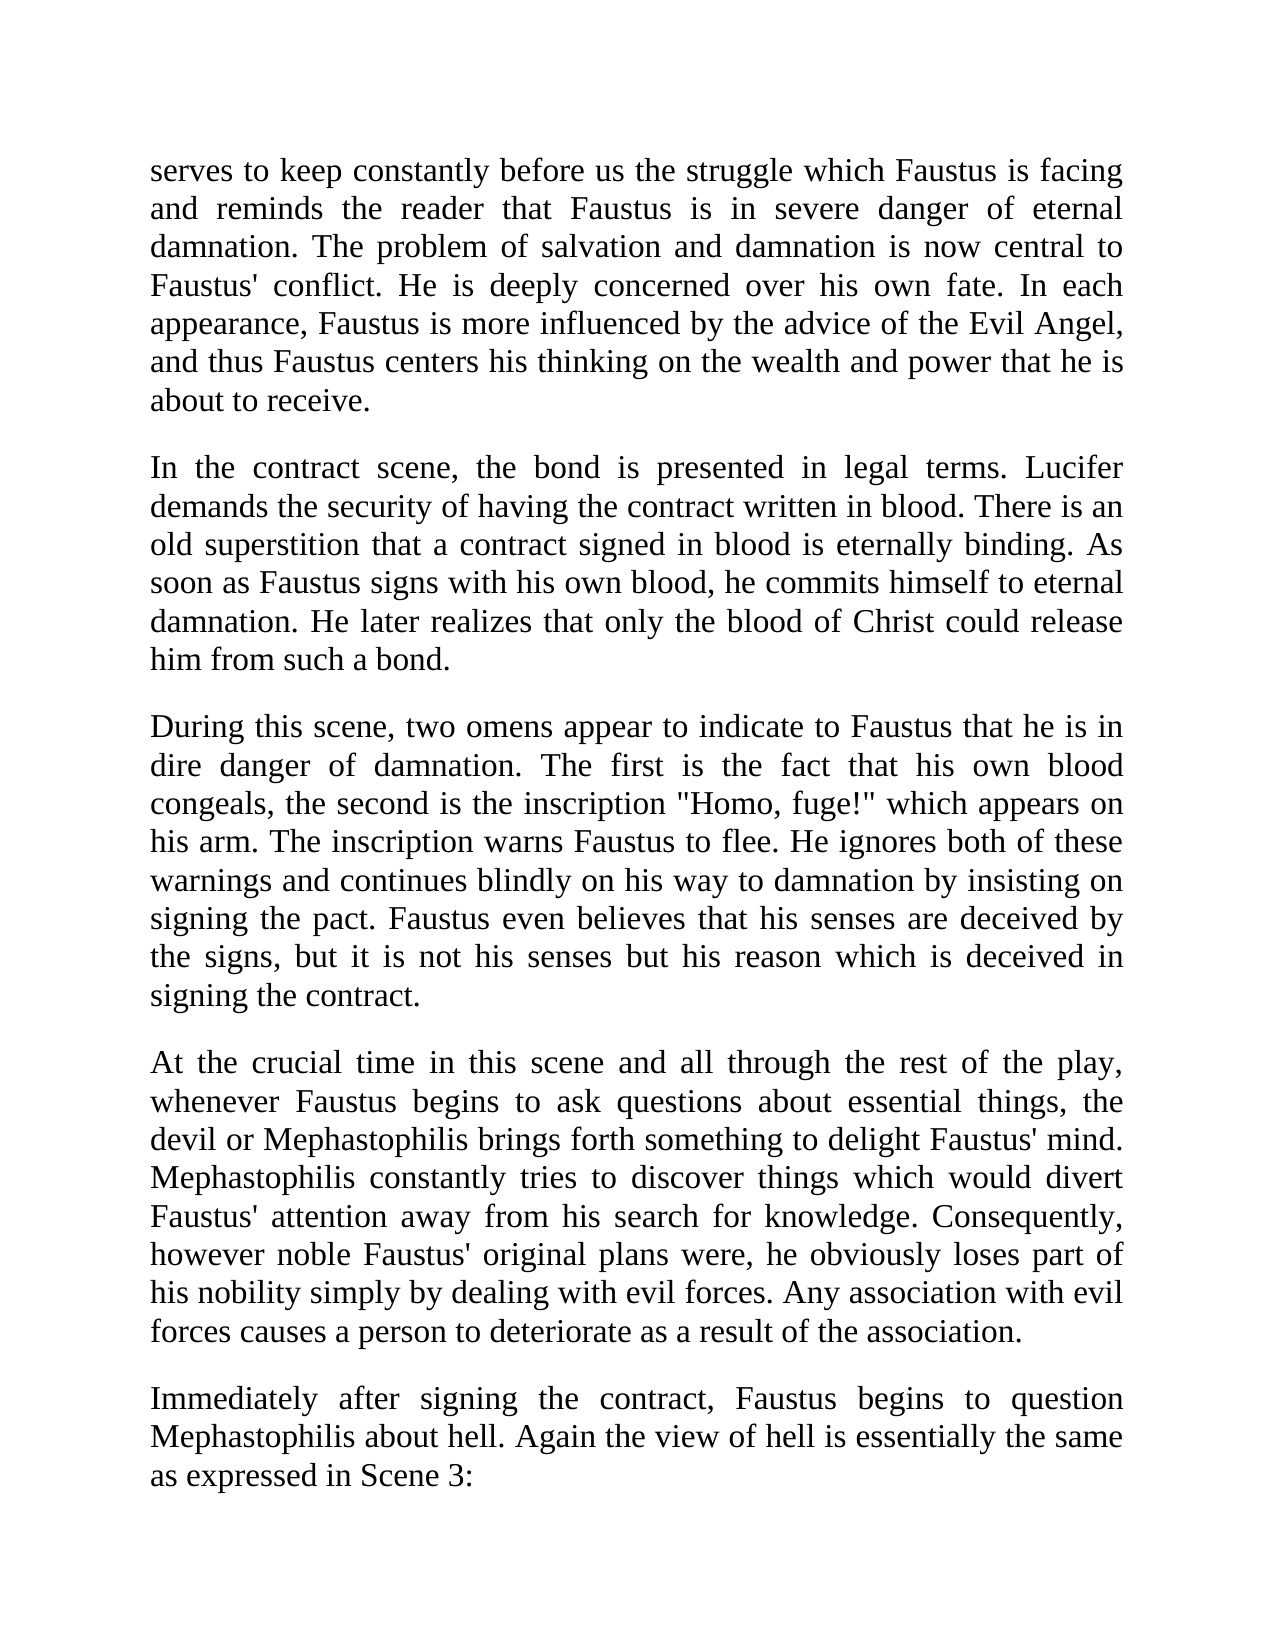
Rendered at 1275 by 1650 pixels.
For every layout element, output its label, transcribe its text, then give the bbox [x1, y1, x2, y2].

text At the crucial time in this scene and all through the rest of the play, whenever Faustus begins to ask questions about essential things, the devil or Mephastophilis brings forth something to delight Faustus' mind. Mephastophilis constantly tries to discover things which would divert Faustus' attention away from his search for knowledge. Consequently, however noble Faustus' original plans were, he obviously loses part of his nobility simply by dealing with evil forces. Any association with evil forces causes a person to deteriorate as a result of the association. [150, 1042, 1125, 1349]
text Immediately after signing the contract, Faustus begins to question Mephastophilis about hell. Again the view of hell is essentially the same as expressed in Scene 3: [150, 1378, 1125, 1493]
text During this scene, two omens appear to indicate to Faustus that he is in dire danger of damnation. The first is the fact that his own blood congeals, the second is the inscription "Homo, fuge!" which appears on his arm. The inscription warns Faustus to flee. He ignores both of these warnings and continues blindly on his way to damnation by insisting on signing the pact. Faustus even believes that his senses are deceived by the signs, but it is not his senses but his reason which is deceived in signing the contract. [150, 707, 1125, 1013]
text In the contract scene, the bond is presented in legal terms. Lucifer demands the security of having the contract written in blood. There is an old superstition that a contract signed in blood is eternally binding. As soon as Faustus signs with his own blood, he commits himself to eternal damnation. He later realizes that only the blood of Christ could release him from such a bond. [150, 447, 1125, 677]
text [150, 150, 1125, 418]
